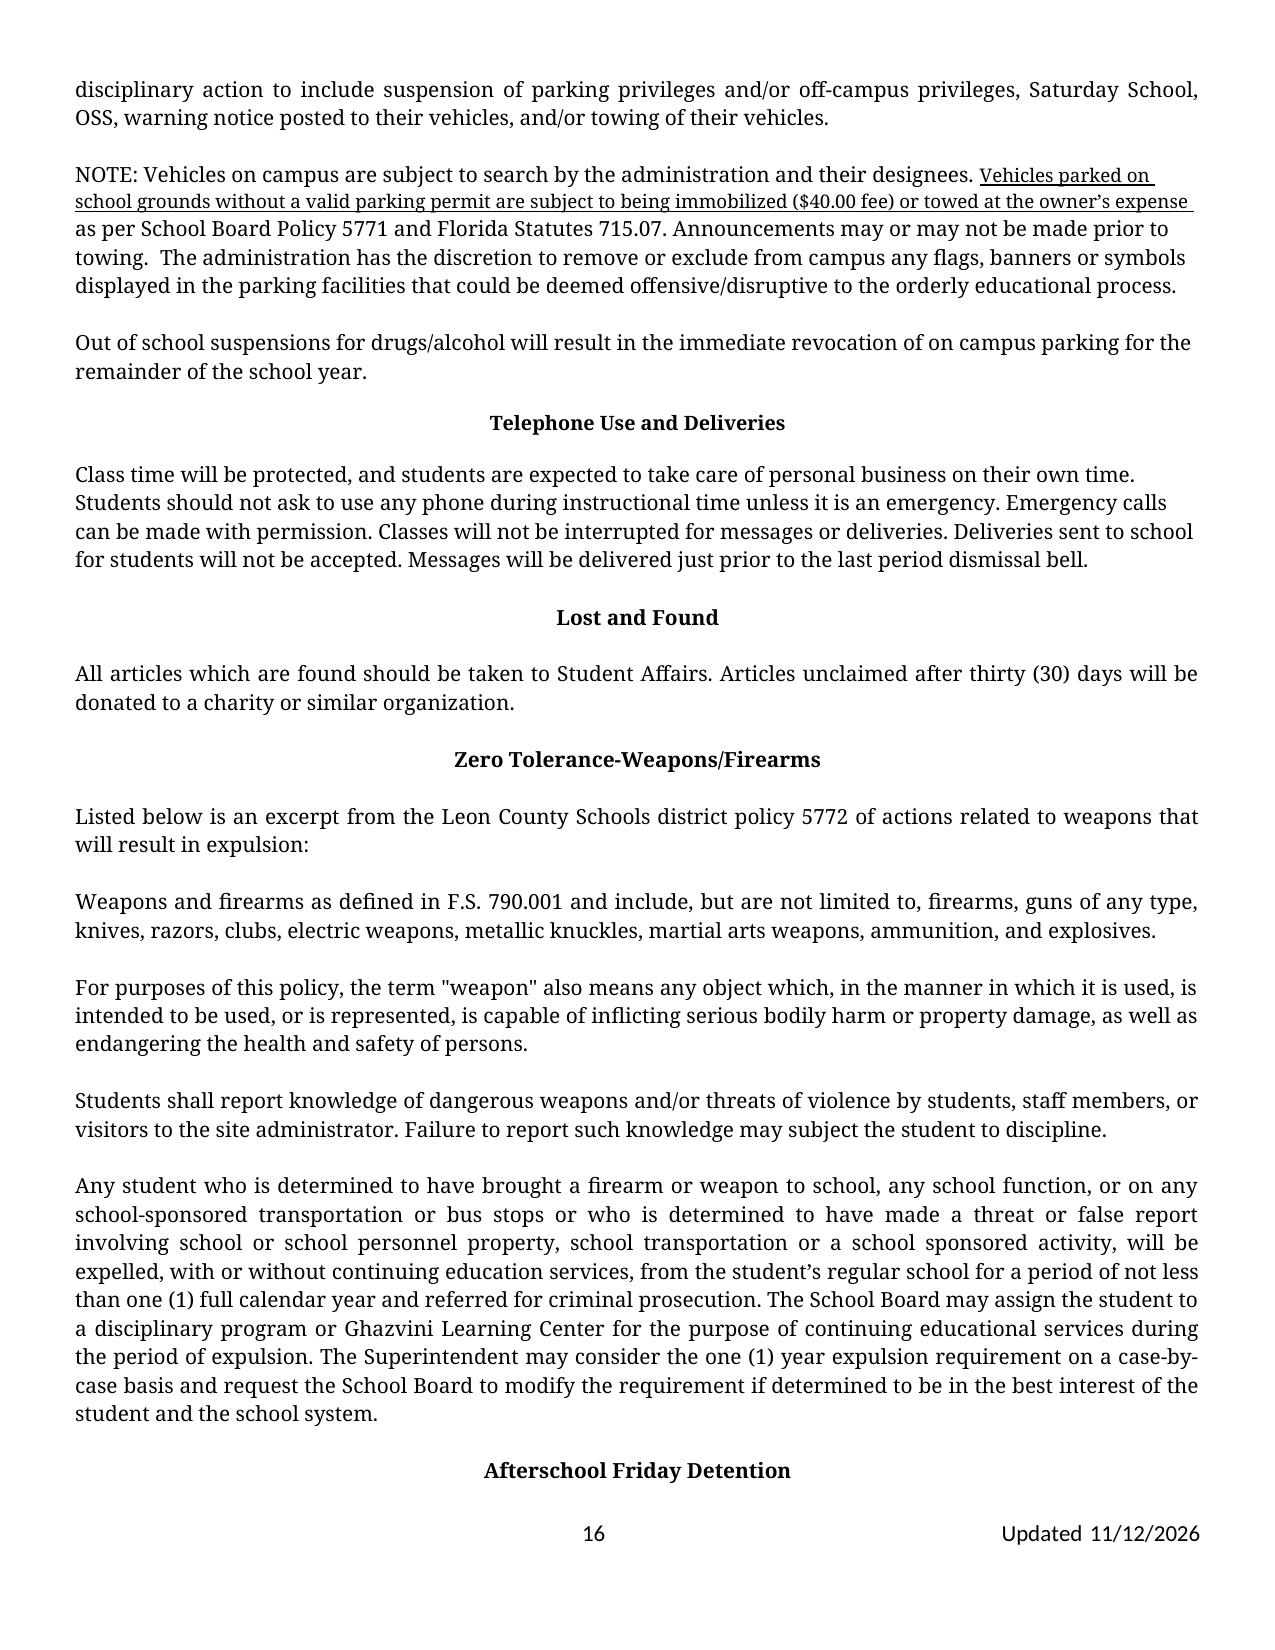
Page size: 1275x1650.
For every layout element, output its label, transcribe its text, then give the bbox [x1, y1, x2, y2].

text Afterschool Friday Detention [75, 1456, 1200, 1484]
text Weapons and firearms as defined in F.S. 790.001 and include, but are not limited to, firearms, guns of any type, knives, razors, clubs, electric weapons, metallic knuckles, martial arts weapons, ammunition, and explosives. [75, 887, 1200, 944]
text Telephone Use and Deliveries [75, 409, 1200, 436]
text Class time will be protected, and students are expected to take care of personal business on their own time. Students should not ask to use any phone during instructional time unless it is an emergency. Emergency calls can be made with permission. Classes will not be interrupted for messages or deliveries. Deliveries sent to school for students will not be accepted. Messages will be delivered just prior to the last period dismissal bell. [75, 460, 1200, 574]
text For purposes of this policy, the term "weapon" also means any object which, in the manner in which it is used, is intended to be used, or is represented, is capable of inflicting serious bodily harm or property damage, as well as endangering the health and safety of persons. [75, 973, 1200, 1058]
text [75, 75, 1200, 132]
text Zero Tolerance-Weapons/Firearms [75, 745, 1200, 773]
text NOTE: Vehicles on campus are subject to search by the administration and their designees. Vehicles parked on school grounds without a valid parking permit are subject to being immobilized ($40.00 fee) or towed at the owner’s expense as per School Board Policy 5771 and Florida Statutes 715.07. Announcements may or may not be made prior to towing. The administration has the discretion to remove or exclude from campus any flags, banners or symbols displayed in the parking facilities that could be deemed offensive/disruptive to the orderly educational process. [75, 160, 1200, 299]
text Out of school suspensions for drugs/alcohol will result in the immediate revocation of on campus parking for the remainder of the school year. [75, 328, 1200, 385]
text Lost and Found [75, 603, 1200, 631]
text Listed below is an excerpt from the Leon County Schools district policy 5772 of actions related to weapons that will result in expulsion: [75, 802, 1200, 859]
text Any student who is determined to have brought a firearm or weapon to school, any school function, or on any school-sponsored transportation or bus stops or who is determined to have made a threat or false report involving school or school personnel property, school transportation or a school sponsored activity, will be expelled, with or without continuing education services, from the student’s regular school for a period of not less than one (1) full calendar year and referred for criminal prosecution. The School Board may assign the student to a disciplinary program or Ghazvini Learning Center for the purpose of continuing educational services during the period of expulsion. The Superintendent may consider the one (1) year expulsion requirement on a case-by-case basis and request the School Board to modify the requirement if determined to be in the best interest of the student and the school system. [75, 1172, 1200, 1428]
text All articles which are found should be taken to Student Affairs. Articles unclaimed after thirty (30) days will be donated to a charity or similar organization. [75, 659, 1200, 716]
text Students shall report knowledge of dangerous weapons and/or threats of violence by students, staff members, or visitors to the site administrator. Failure to report such knowledge may subject the student to discipline. [75, 1086, 1200, 1143]
